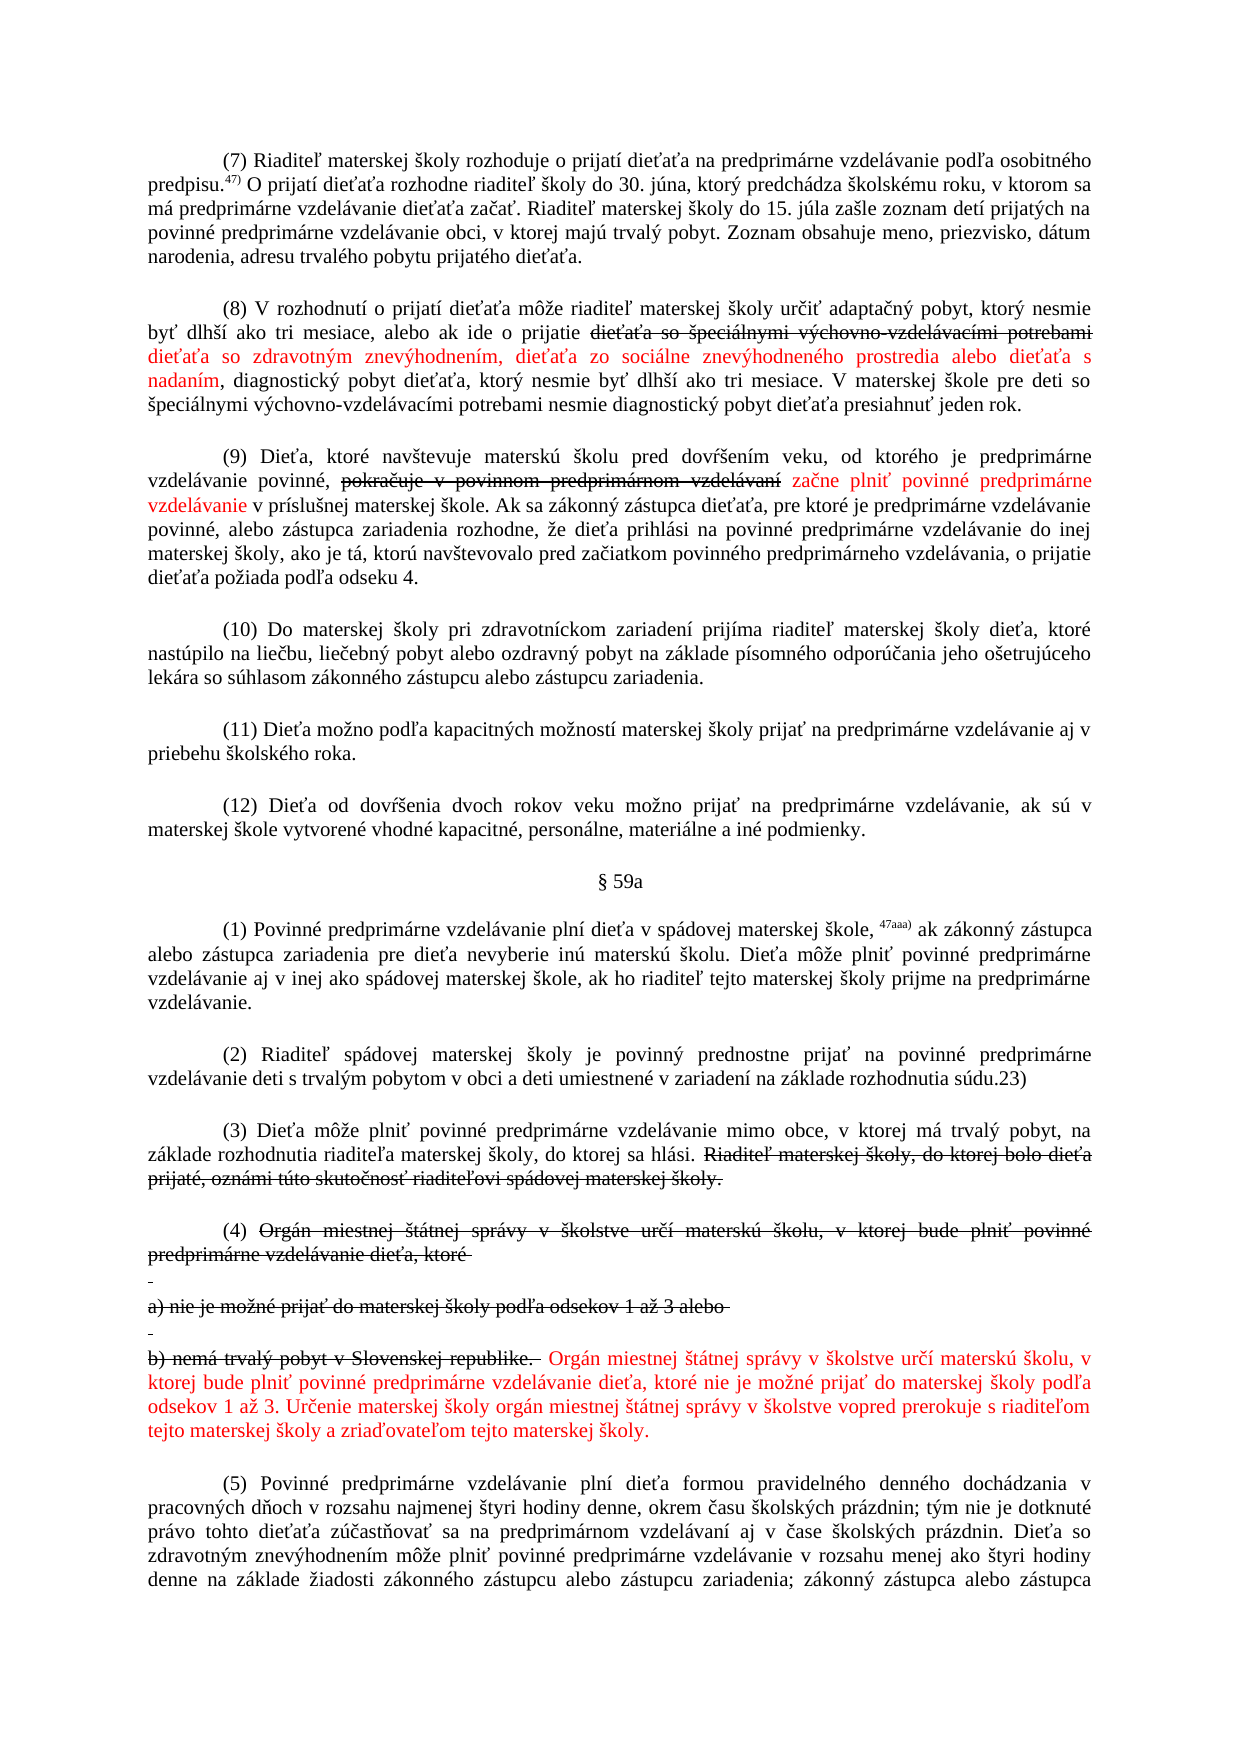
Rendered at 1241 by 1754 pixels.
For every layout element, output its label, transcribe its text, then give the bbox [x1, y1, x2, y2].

text § 59a [148, 869, 1092, 893]
text (8) V rozhodnutí o prijatí dieťaťa môže riaditeľ materskej školy určiť adaptačný pobyt, ktorý nesmie byť dlhší ako tri mesiace, alebo ak ide o prijatie dieťaťa so špeciálnymi výchovno-vzdelávacími potrebami dieťaťa so zdravotným znevýhodnením, dieťaťa zo sociálne znevýhodneného prostredia alebo dieťaťa s nadaním, diagnostický pobyt dieťaťa, ktorý nesmie byť dlhší ako tri mesiace. V materskej škole pre deti so špeciálnymi výchovno-vzdelávacími potrebami nesmie diagnostický pobyt dieťaťa presiahnuť jeden rok. [148, 296, 1092, 416]
text (11) Dieťa možno podľa kapacitných možností materskej školy prijať na predprimárne vzdelávanie aj v priebehu školského roka. [148, 717, 1092, 765]
text (1) Povinné predprimárne vzdelávanie plní dieťa v spádovej materskej škole, 47aaa) ak zákonný zástupca alebo zástupca zariadenia pre dieťa nevyberie inú materskú školu. Dieťa môže plniť povinné predprimárne vzdelávanie aj v inej ako spádovej materskej škole, ak ho riaditeľ tejto materskej školy prijme na predprimárne vzdelávanie. [148, 917, 1092, 1014]
text b) nemá trvalý pobyt v Slovenskej republike. Orgán miestnej štátnej správy v školstve určí materskú školu, v ktorej bude plniť povinné predprimárne vzdelávanie dieťa, ktoré nie je možné prijať do materskej školy podľa odsekov 1 až 3. Určenie materskej školy orgán miestnej štátnej správy v školstve vopred prerokuje s riaditeľom tejto materskej školy a zriaďovateľom tejto materskej školy. [148, 1346, 1092, 1442]
text (9) Dieťa, ktoré navštevuje materskú školu pred dovŕšením veku, od ktorého je predprimárne vzdelávanie povinné, pokračuje v povinnom predprimárnom vzdelávaní začne plniť povinné predprimárne vzdelávanie v príslušnej materskej škole. Ak sa zákonný zástupca dieťaťa, pre ktoré je predprimárne vzdelávanie povinné, alebo zástupca zariadenia rozhodne, že dieťa prihlási na povinné predprimárne vzdelávanie do inej materskej školy, ako je tá, ktorú navštevovalo pred začiatkom povinného predprimárneho vzdelávania, o prijatie dieťaťa požiada podľa odseku 4. [148, 444, 1092, 589]
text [148, 1471, 1092, 1591]
text (10) Do materskej školy pri zdravotníckom zariadení prijíma riaditeľ materskej školy dieťa, ktoré nastúpilo na liečbu, liečebný pobyt alebo ozdravný pobyt na základe písomného odporúčania jeho ošetrujúceho lekára so súhlasom zákonného zástupcu alebo zástupcu zariadenia. [148, 617, 1092, 689]
text a) nie je možné prijať do materskej školy podľa odsekov 1 až 3 alebo [148, 1294, 1092, 1318]
text (3) Dieťa môže plniť povinné predprimárne vzdelávanie mimo obce, v ktorej má trvalý pobyt, na základe rozhodnutia riaditeľa materskej školy, do ktorej sa hlási. Riaditeľ materskej školy, do ktorej bolo dieťa prijaté, oznámi túto skutočnosť riaditeľovi spádovej materskej školy. [148, 1118, 1092, 1190]
text (12) Dieťa od dovŕšenia dvoch rokov veku možno prijať na predprimárne vzdelávanie, ak sú v materskej škole vytvorené vhodné kapacitné, personálne, materiálne a iné podmienky. [148, 793, 1092, 841]
text (7) Riaditeľ materskej školy rozhoduje o prijatí dieťaťa na predprimárne vzdelávanie podľa osobitného predpisu.47) O prijatí dieťaťa rozhodne riaditeľ školy do 30. júna, ktorý predchádza školskému roku, v ktorom sa má predprimárne vzdelávanie dieťaťa začať. Riaditeľ materskej školy do 15. júla zašle zoznam detí prijatých na povinné predprimárne vzdelávanie obci, v ktorej majú trvalý pobyt. Zoznam obsahuje meno, priezvisko, dátum narodenia, adresu trvalého pobytu prijatého dieťaťa. [148, 148, 1092, 268]
text (2) Riaditeľ spádovej materskej školy je povinný prednostne prijať na povinné predprimárne vzdelávanie deti s trvalým pobytom v obci a deti umiestnené v zariadení na základe rozhodnutia súdu.23) [148, 1042, 1092, 1090]
text (4) Orgán miestnej štátnej správy v školstve určí materskú školu, v ktorej bude plniť povinné predprimárne vzdelávanie dieťa, ktoré [148, 1218, 1092, 1266]
